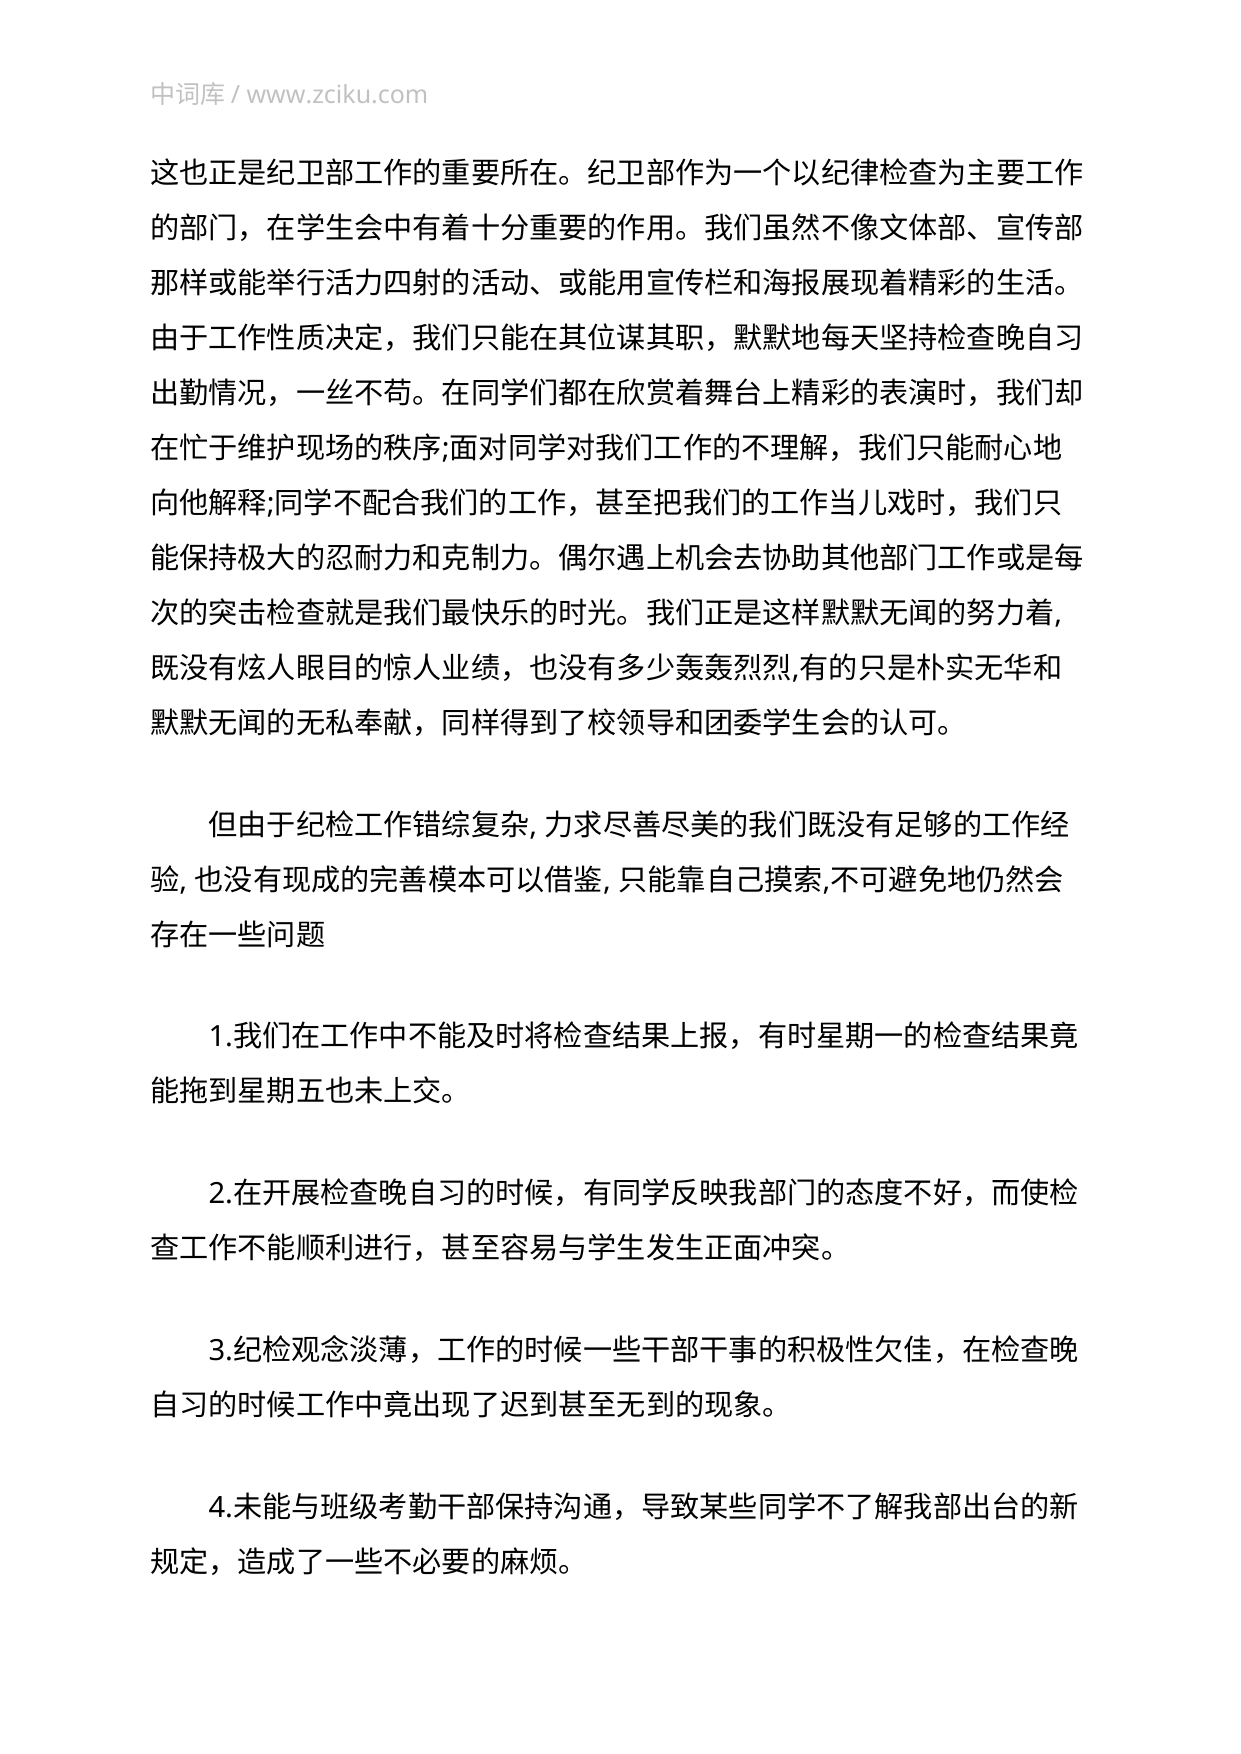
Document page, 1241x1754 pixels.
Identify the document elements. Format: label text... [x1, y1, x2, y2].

text 2.在开展检查晚自习的时候，有同学反映我部门的态度不好，而使检查工作不能顺利进行，甚至容易与学生发生正面冲突。 [150, 1170, 1090, 1267]
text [150, 150, 1090, 742]
text 但由于纪检工作错综复杂, 力求尽善尽美的我们既没有足够的工作经验, 也没有现成的完善模本可以借鉴, 只能靠自己摸索,不可避免地仍然会存在一些问题 [150, 801, 1090, 953]
text 1.我们在工作中不能及时将检查结果上报，有时星期一的检查结果竟能拖到星期五也未上交。 [150, 1013, 1090, 1110]
text 3.纪检观念淡薄，工作的时候一些干部干事的积极性欠佳，在检查晚自习的时候工作中竟出现了迟到甚至无到的现象。 [150, 1326, 1090, 1424]
text 4.未能与班级考勤干部保持沟通，导致某些同学不了解我部出台的新规定，造成了一些不必要的麻烦。 [150, 1483, 1090, 1581]
